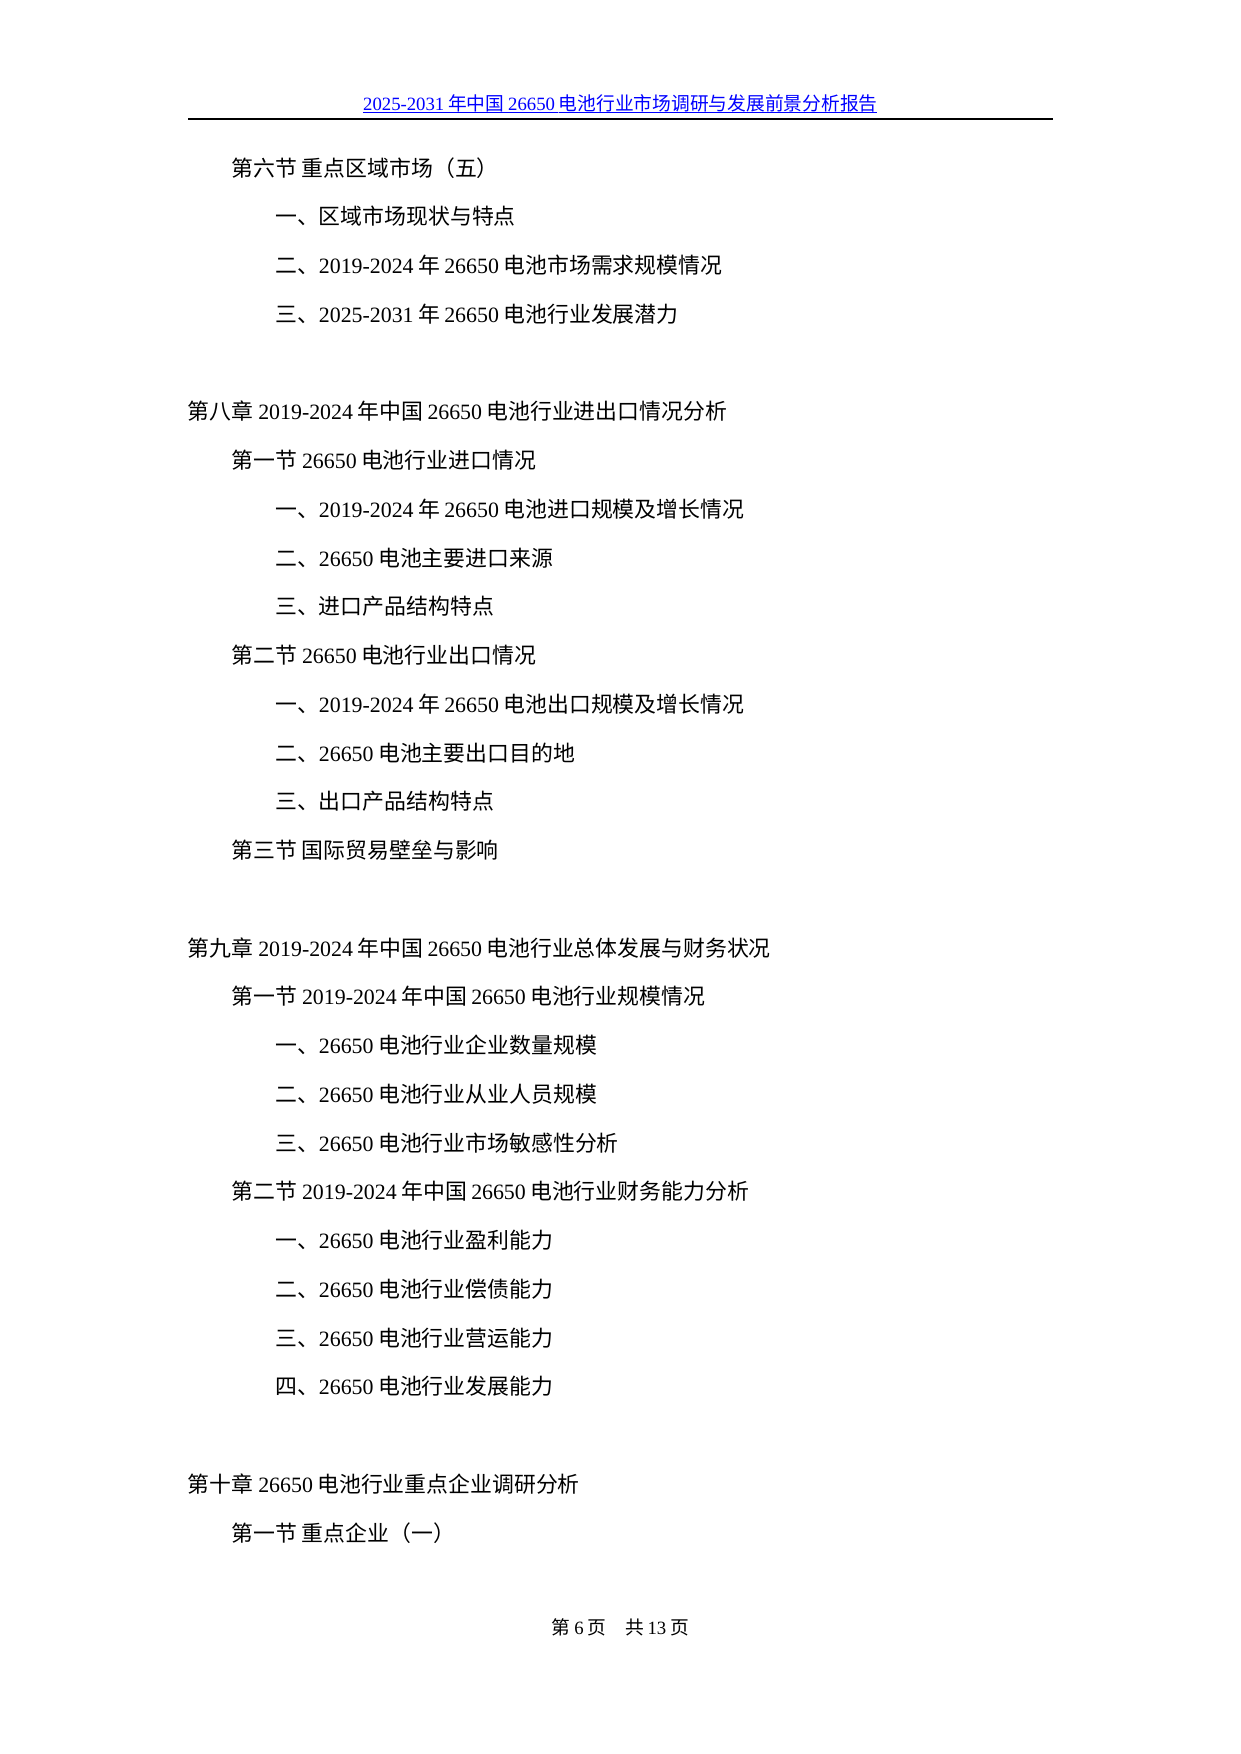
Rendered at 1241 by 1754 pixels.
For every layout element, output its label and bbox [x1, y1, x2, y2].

text [187, 150, 1053, 1548]
